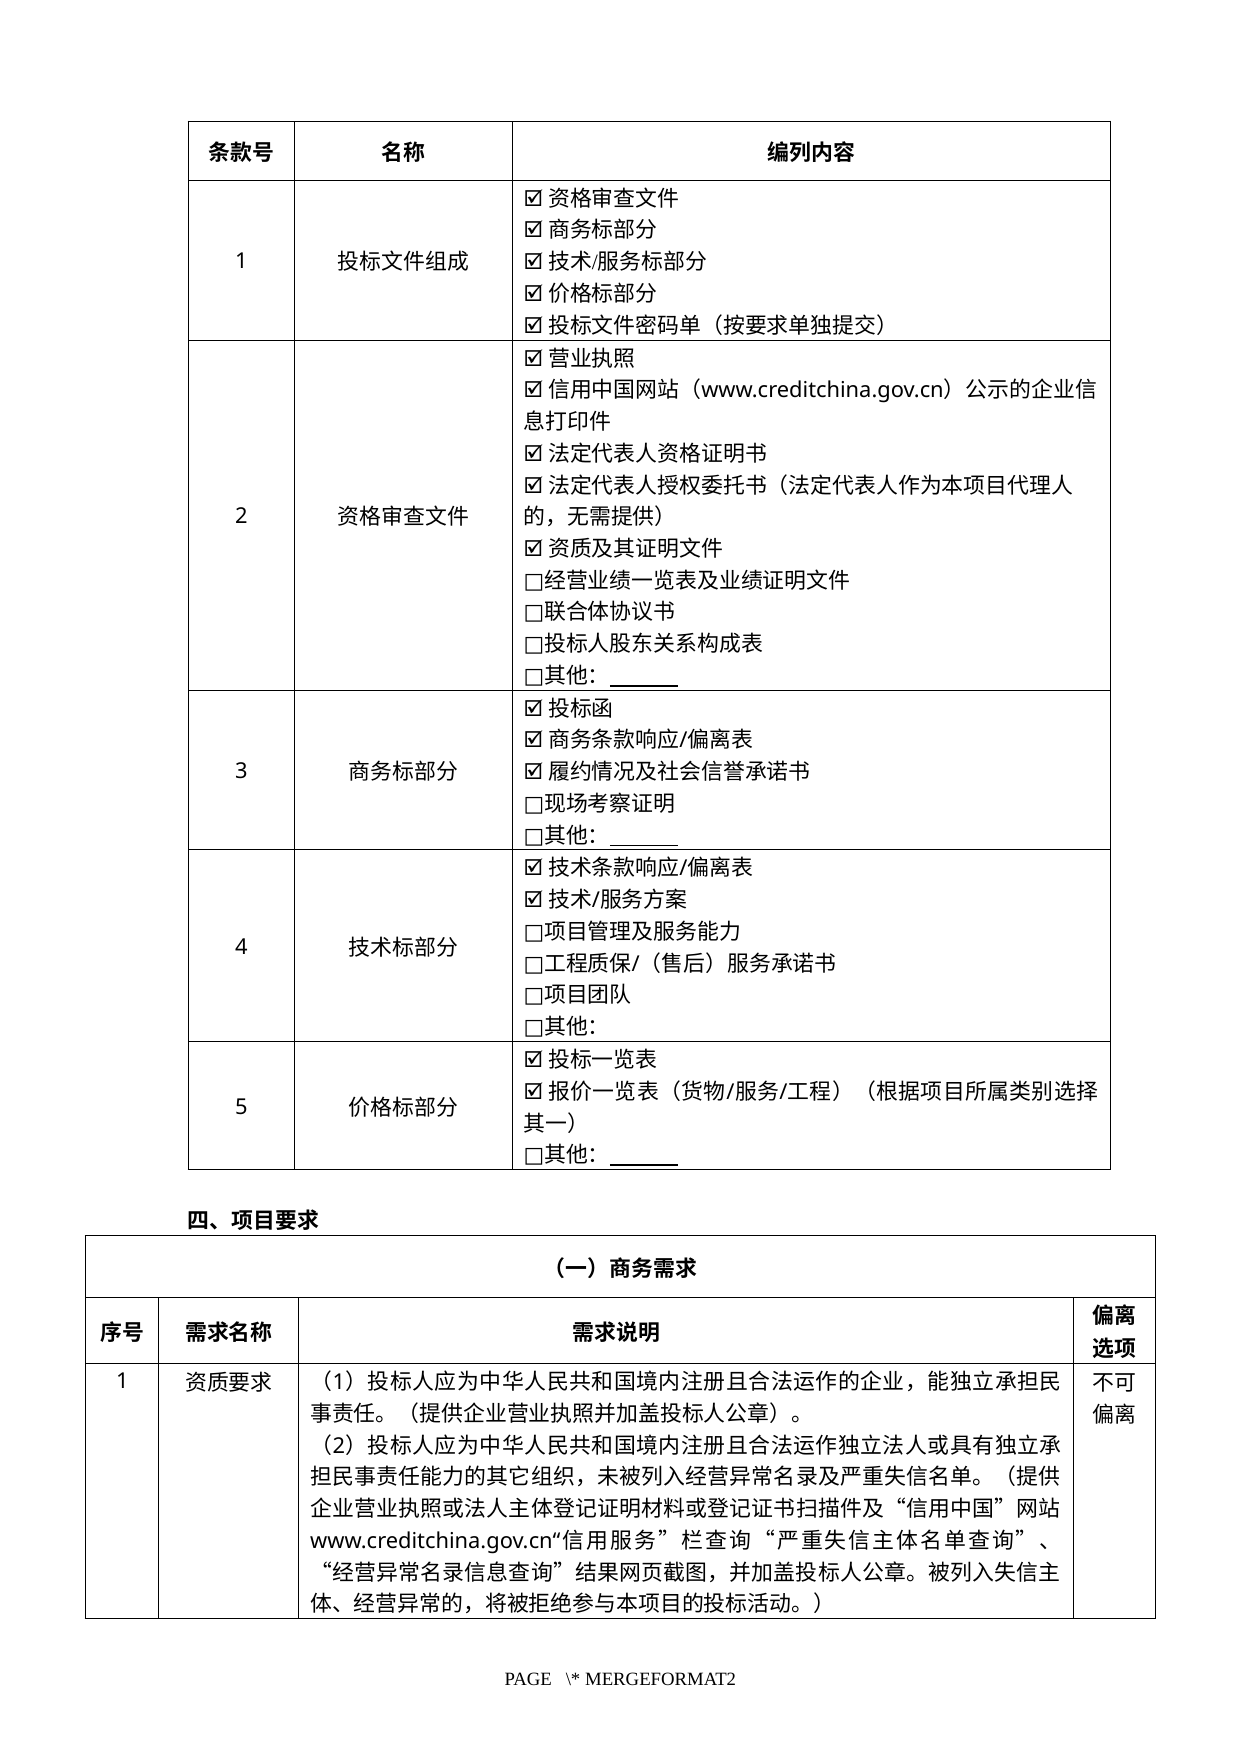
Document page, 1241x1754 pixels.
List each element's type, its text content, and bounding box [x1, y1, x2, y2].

table_cell 1 [189, 181, 294, 340]
table_cell 资格审查文件 商务标部分 技术/服务标部分 价格标部分 投标文件密码单（按要求单独提交） [513, 181, 1110, 340]
table_cell 需求名称 [159, 1298, 298, 1363]
table_cell 3 [189, 691, 294, 849]
table_cell 价格标部分 [295, 1042, 512, 1169]
table_header （一）商务需求 [86, 1236, 1155, 1297]
table_cell 序号 [86, 1298, 158, 1363]
table_cell 投标一览表 报价一览表（货物/服务/工程）（根据项目所属类别选择其一） □其他： [513, 1042, 1110, 1169]
table_cell 编列内容 [513, 122, 1110, 179]
table_cell 5 [189, 1042, 294, 1169]
table_cell 投标函 商务条款响应/偏离表 履约情况及社会信誉承诺书 □现场考察证明 □其他： [513, 691, 1110, 849]
table_cell 名称 [295, 122, 512, 179]
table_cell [299, 1364, 1073, 1618]
table_cell 2 [189, 341, 294, 690]
table_cell 投标文件组成 [295, 181, 512, 340]
table_cell 技术条款响应/偏离表 技术/服务方案 □项目管理及服务能力 □工程质保/（售后）服务承诺书 □项目团队 □其他： [513, 850, 1110, 1041]
table_cell 偏离选项 [1074, 1298, 1155, 1363]
table_cell 资质要求 [159, 1364, 298, 1618]
table_cell 商务标部分 [295, 691, 512, 849]
table_cell 1 [86, 1364, 158, 1618]
list 项目要求 [187, 1202, 1053, 1235]
table_cell 营业执照 信用中国网站（www.creditchina.gov.cn）公示的企业信息打印件 法定代表人资格证明书 法定代表人授权委托书（法定代表人作为本项目代理人的，无需提供） 资质及其证明文件 □经营业绩一览表及业绩证明文件 □联合体协议书 □投标人股东关系构成表 □其他： [513, 341, 1110, 690]
table_cell 不可偏离 [1074, 1364, 1155, 1618]
table_cell 技术标部分 [295, 850, 512, 1041]
table_cell 条款号 [189, 122, 294, 179]
table_cell 4 [189, 850, 294, 1041]
table_cell 资格审查文件 [295, 341, 512, 690]
table_cell 需求说明 [299, 1298, 1073, 1363]
